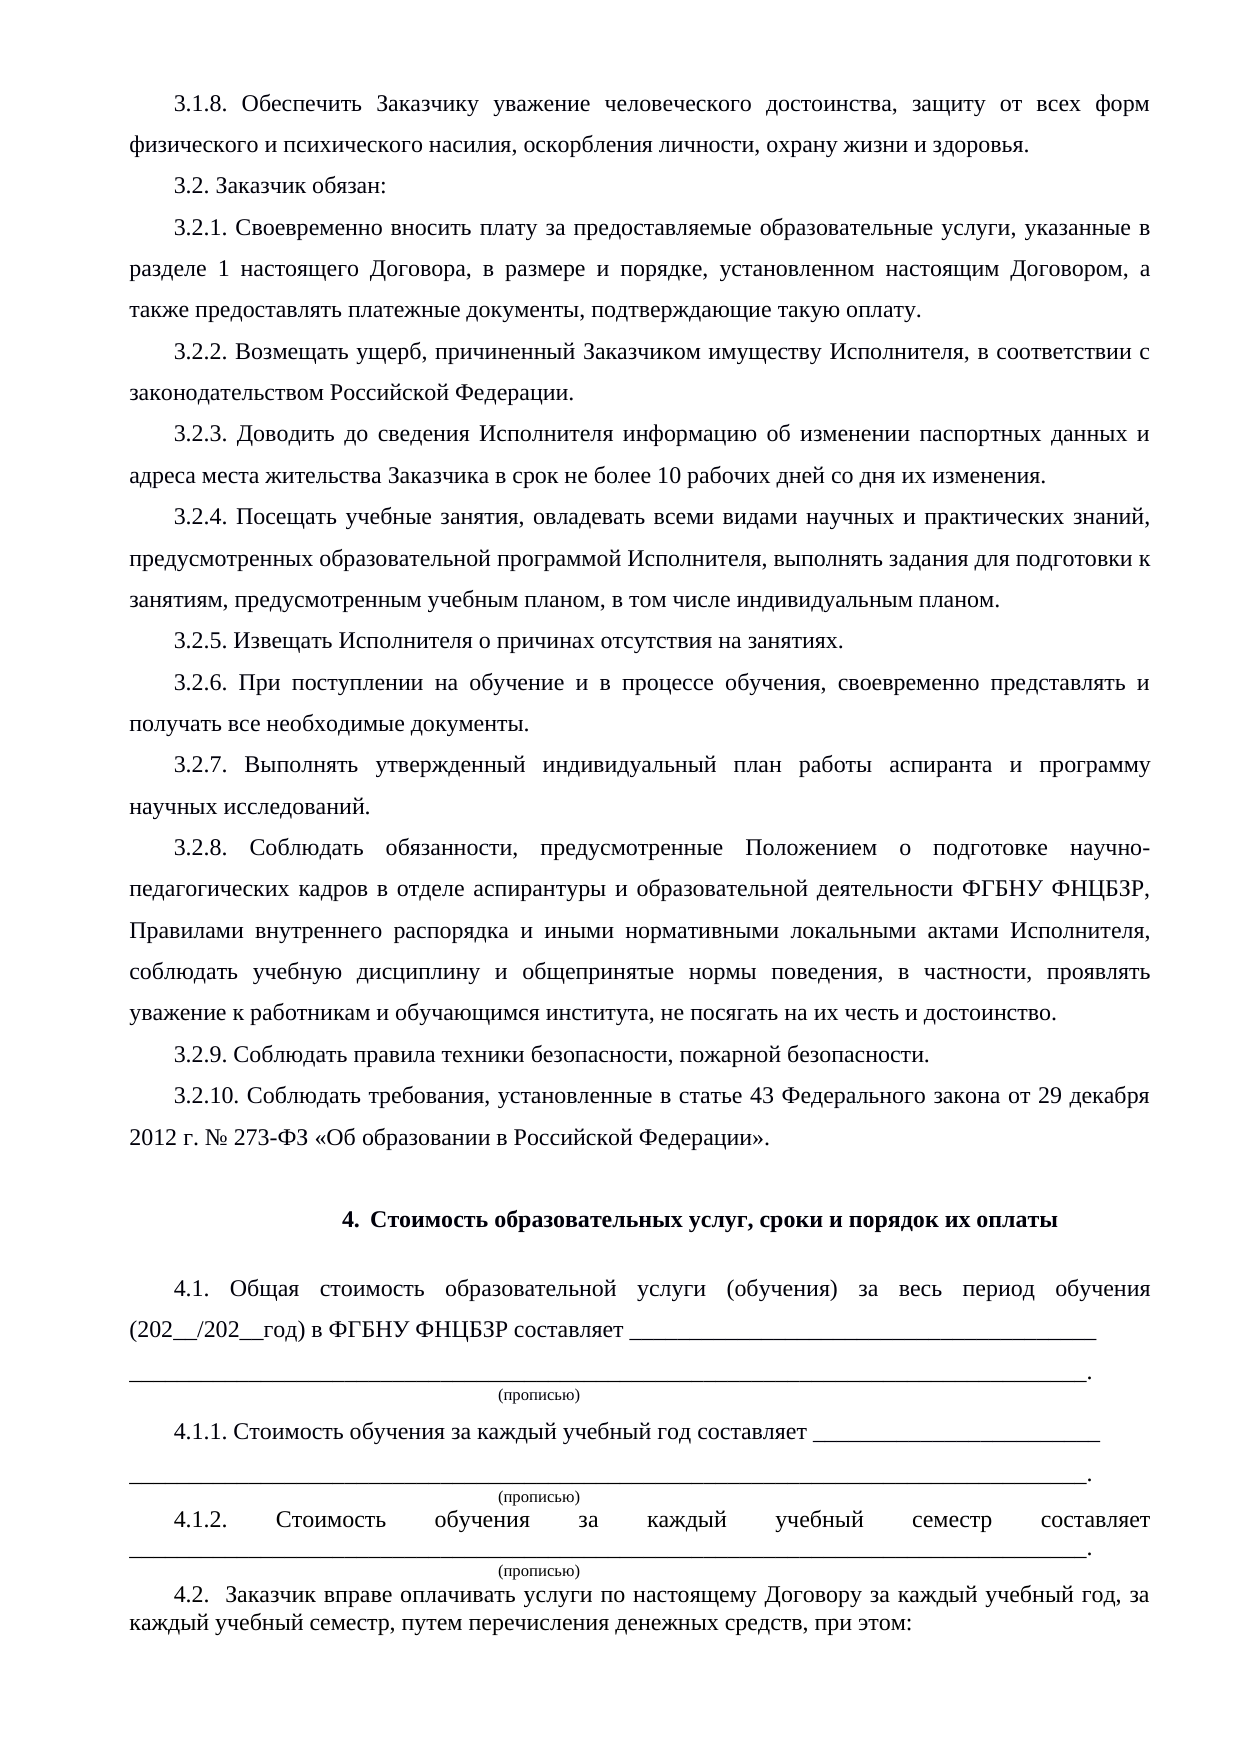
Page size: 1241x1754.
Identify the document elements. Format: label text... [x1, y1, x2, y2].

list 3.2.9. Соблюдать правила техники безопасности, пожарной безопасности. [129, 1040, 1152, 1067]
list 3.2.8. Соблюдать обязанности, предусмотренные Положением о подготовке научно-педагогических кадров в отделе аспирантуры и образовательной деятельности ФГБНУ ФНЦБЗР, Правилами внутреннего распорядка и иными нормативными локальными актами Исполнителя, соблюдать учебную дисциплину и общепринятые нормы поведения, в частности, проявлять уважение к работникам и обучающимся института, не посягать на их честь и достоинство. [129, 833, 1152, 1026]
list 3.2.1. Своевременно вносить плату за предоставляемые образовательные услуги, указанные в разделе 1 настоящего Договора, в размере и порядке, установленном настоящим Договором, а также предоставлять платежные документы, подтверждающие такую оплату. [129, 213, 1152, 323]
list 3.2.4. Посещать учебные занятия, овладевать всеми видами научных и практических знаний, предусмотренных образовательной программой Исполнителя, выполнять задания для подготовки к занятиям, предусмотренным учебным планом, в том числе индивидуальным планом. [129, 502, 1152, 612]
list 3.2.6. При поступлении на обучение и в процессе обучения, своевременно представлять и получать все необходимые документы. [129, 668, 1152, 737]
list 3.2. Заказчик обязан: [129, 171, 1152, 199]
text (прописью) [129, 1486, 1152, 1506]
text ________________________________________________________________________________. [129, 1459, 1152, 1486]
text (прописью) [129, 1561, 1152, 1580]
text 4.1.2. Стоимость обучения за каждый учебный семестр составляет ________________________________________________________________________________. [129, 1506, 1152, 1561]
list 4.1. Общая стоимость образовательной услуги (обучения) за весь период обучения (202__/202__год) в ФГБНУ ФНЦБЗР составляет _______________________________________ [129, 1274, 1152, 1343]
text ________________________________________________________________________________. [129, 1357, 1152, 1384]
list 3.2.5. Извещать Исполнителя о причинах отсутствия на занятиях. [129, 626, 1152, 654]
list 3.2.10. Соблюдать требования, установленные в статье 43 Федерального закона от 29 декабря 2012 г. № 273-ФЗ «Об образовании в Российской Федерации». [129, 1081, 1152, 1150]
list (прописью) [129, 1384, 1152, 1404]
text 4.2. Заказчик вправе оплачивать услуги по настоящему Договору за каждый учебный год, за каждый учебный семестр, путем перечисления денежных средств, при этом: [129, 1580, 1152, 1635]
list 3.1.8. Обеспечить Заказчику уважение человеческого достоинства, защиту от всех форм физического и психического насилия, оскорбления личности, охрану жизни и здоровья. [129, 89, 1152, 158]
list Стоимость образовательных услуг, сроки и порядок их оплаты [204, 1205, 1152, 1233]
list 3.2.7. Выполнять утвержденный индивидуальный план работы аспиранта и программу научных исследований. [129, 750, 1152, 819]
list 3.2.2. Возмещать ущерб, причиненный Заказчиком имуществу Исполнителя, в соответствии с законодательством Российской Федерации. [129, 337, 1152, 406]
list 3.2.3. Доводить до сведения Исполнителя информацию об изменении паспортных данных и адреса места жительства Заказчика в срок не более 10 рабочих дней со дня их изменения. [129, 419, 1152, 488]
list 4.1.1. Стоимость обучения за каждый учебный год составляет ________________________ [129, 1417, 1152, 1445]
